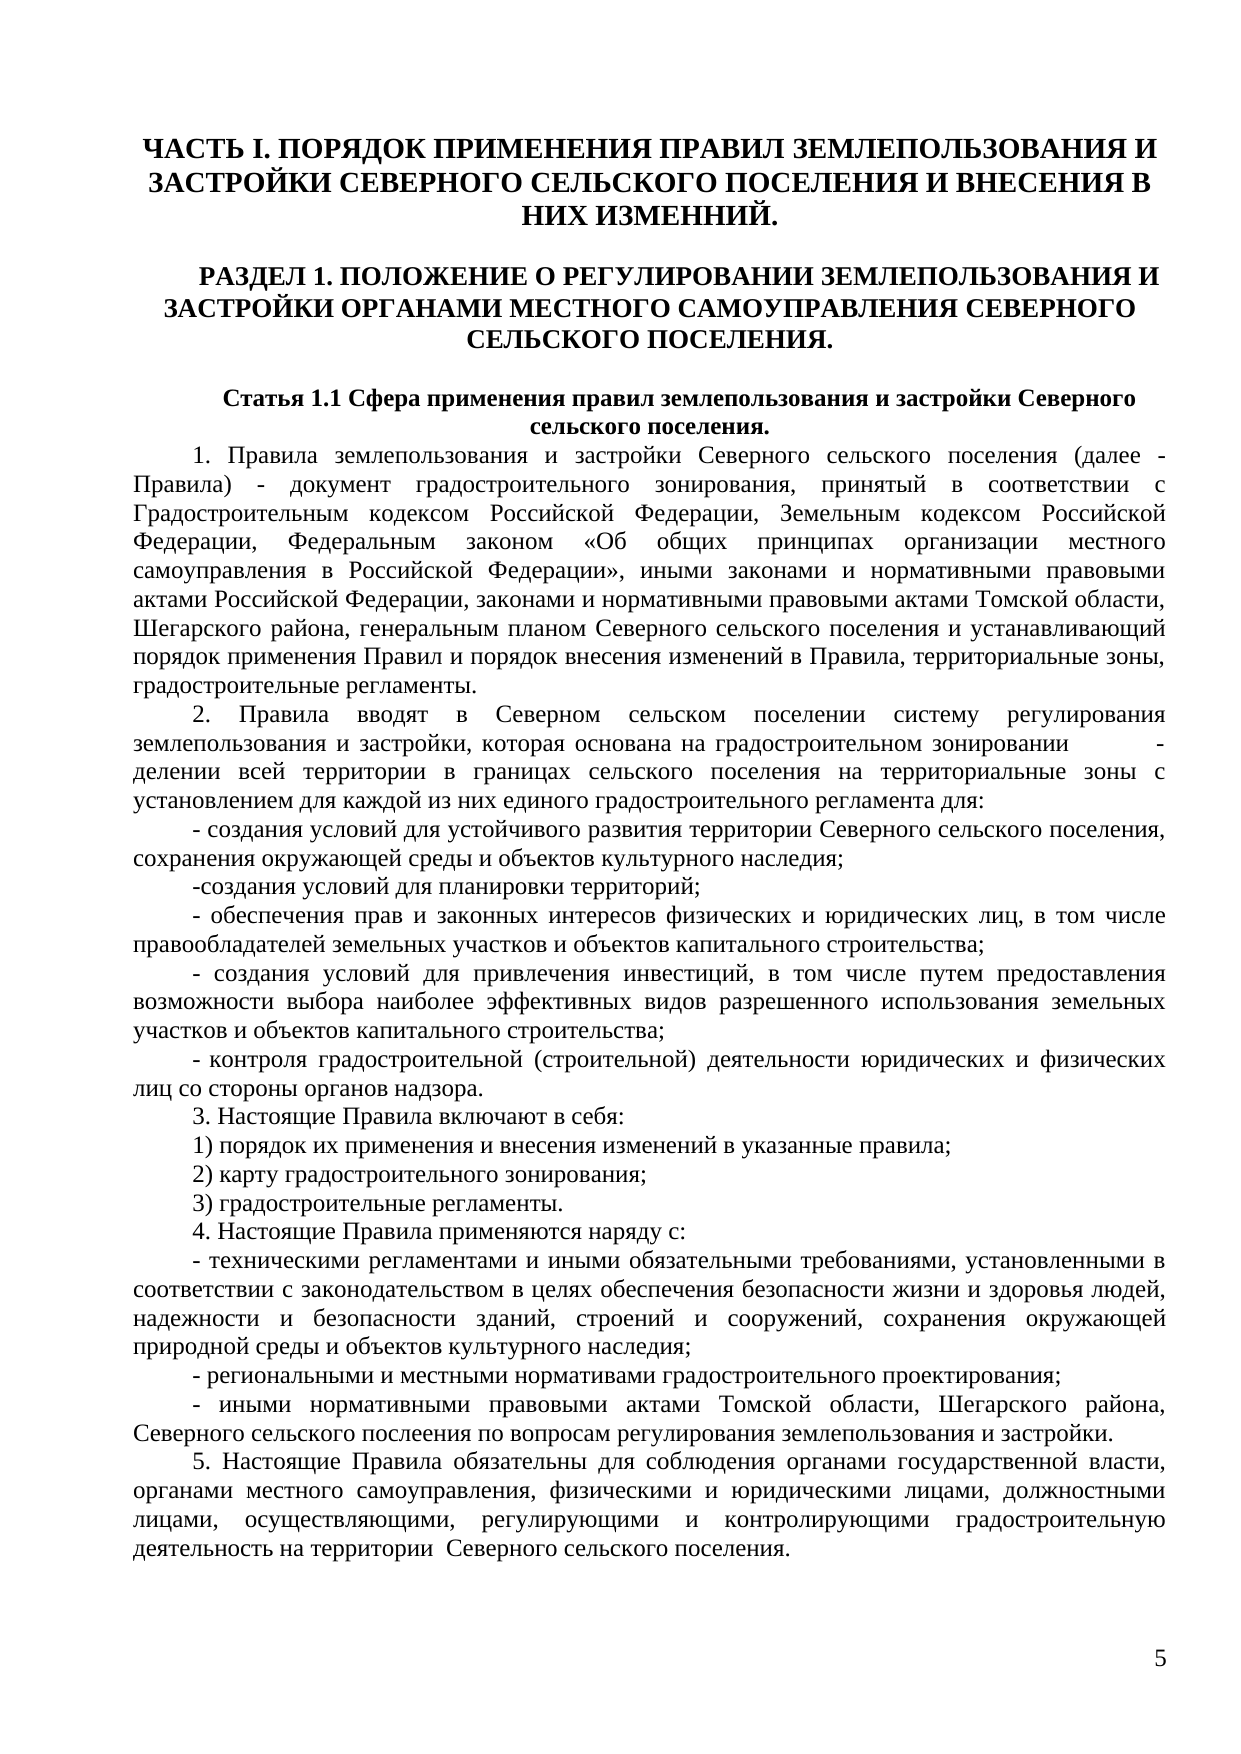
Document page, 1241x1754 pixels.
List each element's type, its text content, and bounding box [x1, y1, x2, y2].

text - иными нормативными правовыми актами Томской области, Шегарского района, Северного сельского послеения по вопросам регулирования землепользования и застройки. [133, 1389, 1167, 1446]
text 2. Правила вводят в Северном сельском поселении систему регулирования землепользования и застройки, которая основана на градостроительном зонировании - делении всей территории в границах сельского поселения на территориальные зоны с установлением для каждой из них единого градостроительного регламента для: [133, 699, 1167, 814]
subtitle РАЗДЕЛ 1. ПОЛОЖЕНИЕ О РЕГУЛИРОВАНИИ ЗЕМЛЕПОЛЬЗОВАНИЯ И ЗАСТРОЙКИ ОРГАНАМИ МЕСТНОГО САМОУПРАВЛЕНИЯ СЕВЕРНОГО СЕЛЬСКОГО ПОСЕЛЕНИЯ. [133, 261, 1167, 354]
text 3) градостроительные регламенты. [133, 1188, 1167, 1216]
text 2) карту градостроительного зонирования; [133, 1159, 1167, 1188]
text 5. Настоящие Правила обязательны для соблюдения органами государственной власти, органами местного самоуправления, физическими и юридическими лицами, должностными лицами, осуществляющими, регулирующими и контролирующими градостроительную деятельность на территории Северного сельского поселения. [133, 1446, 1167, 1561]
text 1. Правила землепользования и застройки Северного сельского поселения (далее - Правила) - документ градостроительного зонирования, принятый в соответствии с Градостроительным кодексом Российской Федерации, Земельным кодексом Российской Федерации, Федеральным законом «Об общих принципах организации местного самоуправления в Российской Федерации», иными законами и нормативными правовыми актами Российской Федерации, законами и нормативными правовыми актами Томской области, Шегарского района, генеральным планом Северного сельского поселения и устанавливающий порядок применения Правил и порядок внесения изменений в Правила, территориальные зоны, градостроительные регламенты. [133, 440, 1167, 699]
text - региональными и местными нормативами градостроительного проектирования; [133, 1360, 1167, 1389]
text - создания условий для устойчивого развития территории Северного сельского поселения, сохранения окружающей среды и объектов культурного наследия; [133, 814, 1167, 871]
text 4. Настоящие Правила применяются наряду с: [133, 1216, 1167, 1245]
text 3. Настоящие Правила включают в себя: [133, 1101, 1167, 1130]
text - техническими регламентами и иными обязательными требованиями, установленными в соответствии с законодательством в целях обеспечения безопасности жизни и здоровья людей, надежности и безопасности зданий, строений и сооружений, сохранения окружающей природной среды и объектов культурного наследия; [133, 1245, 1167, 1360]
text - создания условий для привлечения инвестиций, в том числе путем предоставления возможности выбора наиболее эффективных видов разрешенного использования земельных участков и объектов капитального строительства; [133, 958, 1167, 1044]
text 1) порядок их применения и внесения изменений в указанные правила; [133, 1130, 1167, 1159]
subtitle Статья 1.1 Сфера применения правил землепользования и застройки Северного сельского поселения. [133, 383, 1167, 440]
text - контроля градостроительной (строительной) деятельности юридических и физических лиц со стороны органов надзора. [133, 1044, 1167, 1101]
text -создания условий для планировки территорий; [133, 871, 1167, 900]
subtitle ЧАСТЬ I. ПОРЯДОК ПРИМЕНЕНИЯ ПРАВИЛ ЗЕМЛЕПОЛЬЗОВАНИЯ И ЗАСТРОЙКИ СЕВЕРНОГО СЕЛЬСКОГО ПОСЕЛЕНИЯ И ВНЕСЕНИЯ В НИХ ИЗМЕННИЙ. [133, 131, 1167, 232]
text - обеспечения прав и законных интересов физических и юридических лиц, в том числе правообладателей земельных участков и объектов капитального строительства; [133, 900, 1167, 958]
